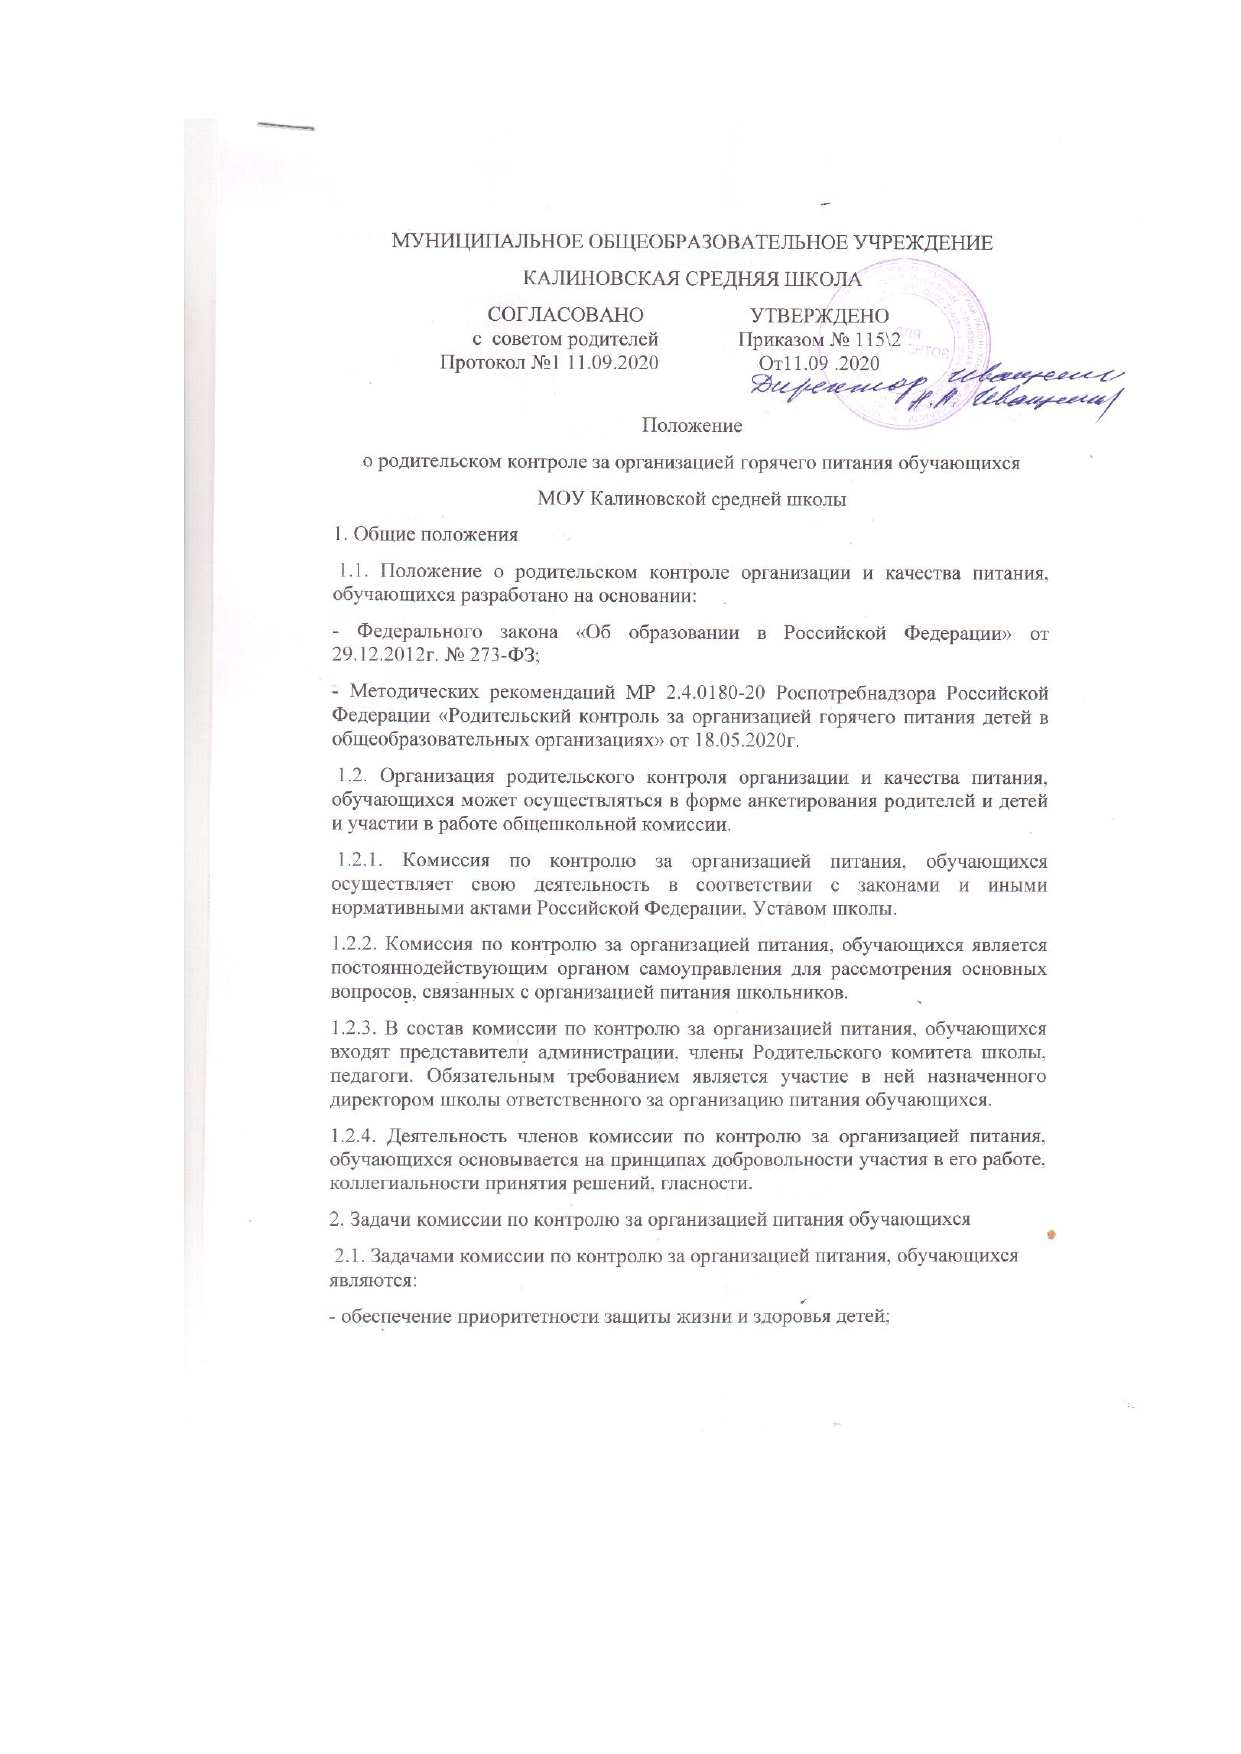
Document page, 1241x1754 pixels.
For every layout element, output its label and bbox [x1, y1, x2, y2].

picture [177, 118, 1152, 1460]
